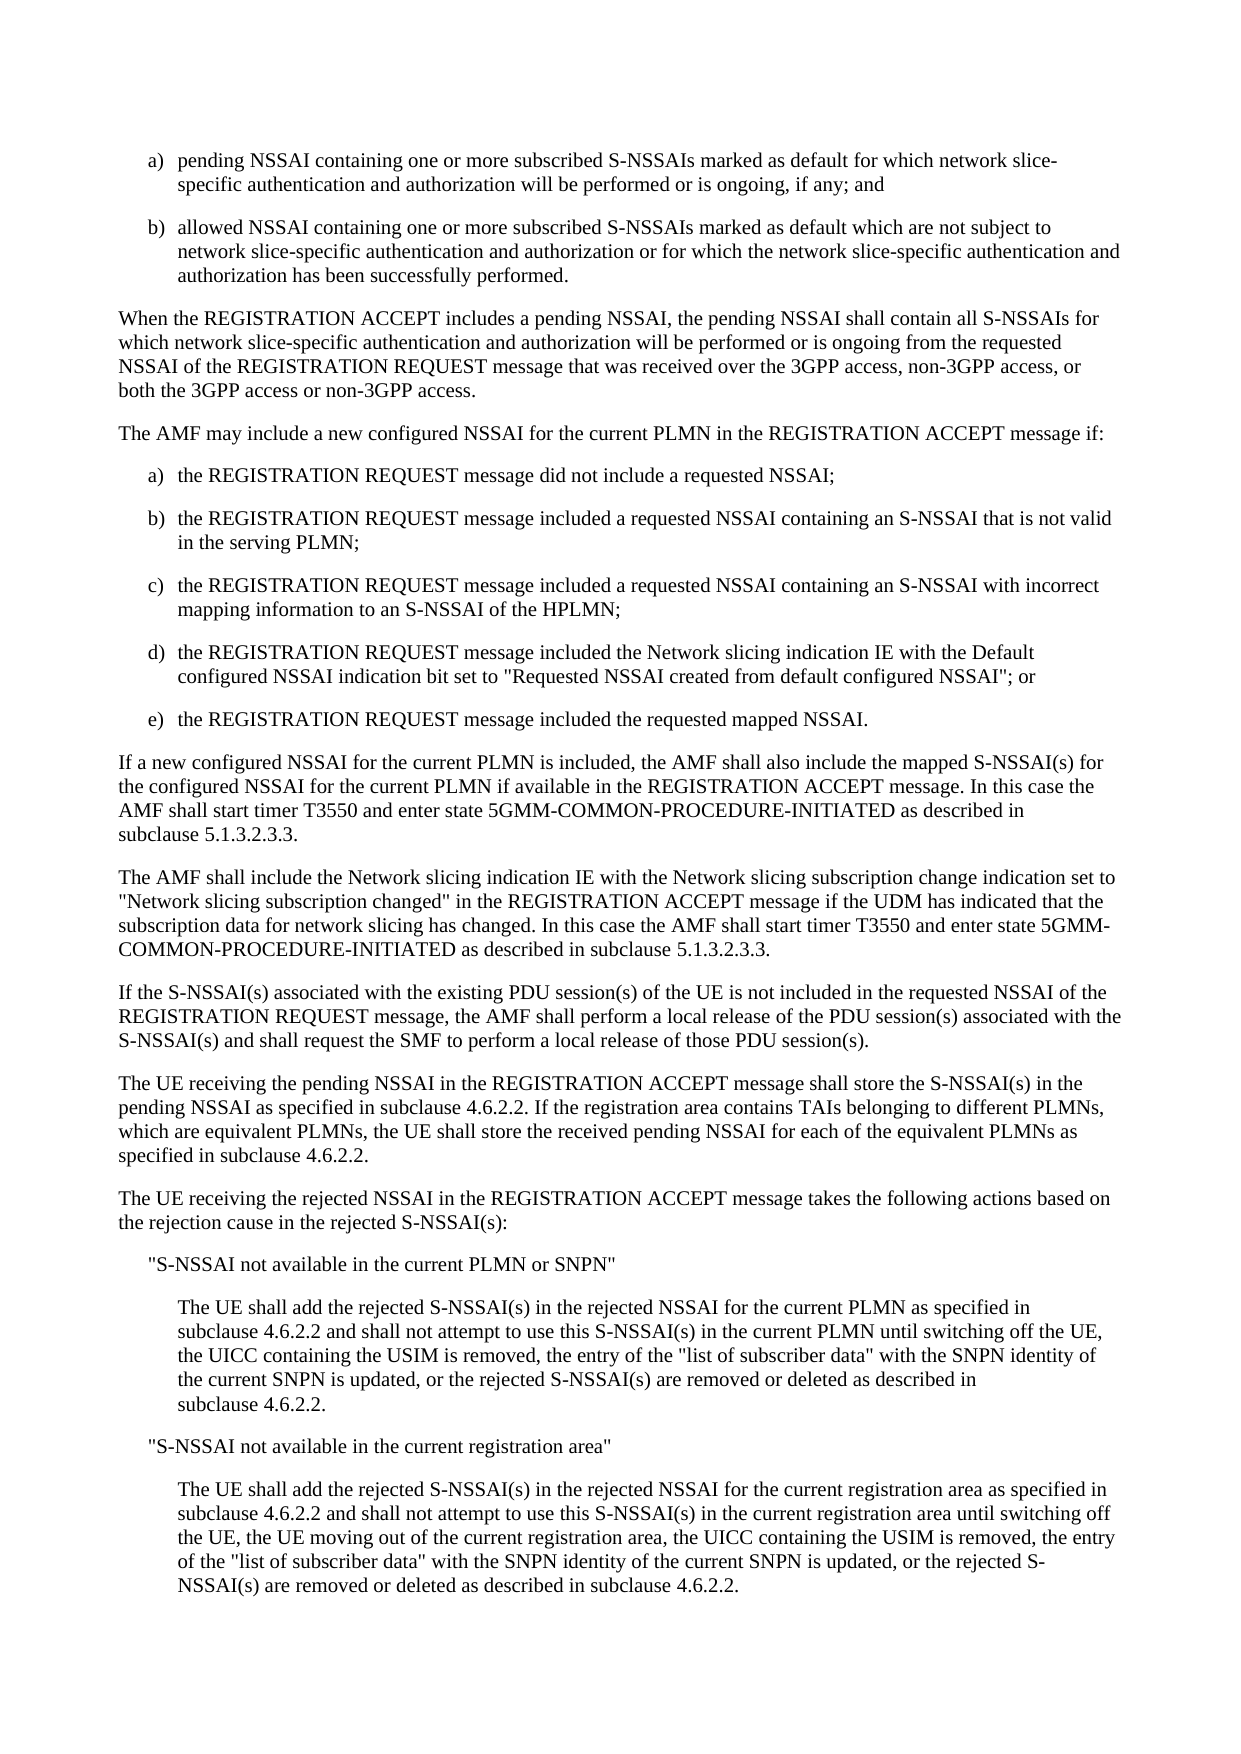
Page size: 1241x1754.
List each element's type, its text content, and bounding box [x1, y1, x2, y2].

text The UE shall add the rejected S-NSSAI(s) in the rejected NSSAI for the current registration area as specified in subclause 4.6.2.2 and shall not attempt to use this S-NSSAI(s) in the current registration area until switching off the UE, the UE moving out of the current registration area, the UICC containing the USIM is removed, the entry of the "list of subscriber data" with the SNPN identity of the current SNPN is updated, or the rejected S-NSSAI(s) are removed or deleted as described in subclause 4.6.2.2. [148, 1477, 1122, 1597]
text The AMF shall include the Network slicing indication IE with the Network slicing subscription change indication set to "Network slicing subscription changed" in the REGISTRATION ACCEPT message if the UDM has indicated that the subscription data for network slicing has changed. In this case the AMF shall start timer T3550 and enter state 5GMM-COMMON-PROCEDURE-INITIATED as described in subclause 5.1.3.2.3.3. [118, 864, 1122, 961]
text If the S-NSSAI(s) associated with the existing PDU session(s) of the UE is not included in the requested NSSAI of the REGISTRATION REQUEST message, the AMF shall perform a local release of the PDU session(s) associated with the S-NSSAI(s) and shall request the SMF to perform a local release of those PDU session(s). [118, 979, 1122, 1052]
text a) pending NSSAI containing one or more subscribed S-NSSAIs marked as default for which network slice-specific authentication and authorization will be performed or is ongoing, if any; and [148, 148, 1122, 196]
text b) the REGISTRATION REQUEST message included a requested NSSAI containing an S-NSSAI that is not valid in the serving PLMN; [148, 506, 1122, 554]
text The UE receiving the pending NSSAI in the REGISTRATION ACCEPT message shall store the S-NSSAI(s) in the pending NSSAI as specified in subclause 4.6.2.2. If the registration area contains TAIs belonging to different PLMNs, which are equivalent PLMNs, the UE shall store the received pending NSSAI for each of the equivalent PLMNs as specified in subclause 4.6.2.2. [118, 1071, 1122, 1167]
text The UE receiving the rejected NSSAI in the REGISTRATION ACCEPT message takes the following actions based on the rejection cause in the rejected S-NSSAI(s): [118, 1186, 1122, 1234]
text The UE shall add the rejected S-NSSAI(s) in the rejected NSSAI for the current PLMN as specified in subclause 4.6.2.2 and shall not attempt to use this S-NSSAI(s) in the current PLMN until switching off the UE, the UICC containing the USIM is removed, the entry of the "list of subscriber data" with the SNPN identity of the current SNPN is updated, or the rejected S-NSSAI(s) are removed or deleted as described in subclause 4.6.2.2. [148, 1295, 1122, 1416]
text b) allowed NSSAI containing one or more subscribed S-NSSAIs marked as default which are not subject to network slice-specific authentication and authorization or for which the network slice-specific authentication and authorization has been successfully performed. [148, 214, 1122, 287]
text When the REGISTRATION ACCEPT includes a pending NSSAI, the pending NSSAI shall contain all S-NSSAIs for which network slice-specific authentication and authorization will be performed or is ongoing from the requested NSSAI of the REGISTRATION REQUEST message that was received over the 3GPP access, non-3GPP access, or both the 3GPP access or non-3GPP access. [118, 306, 1122, 402]
text e) the REGISTRATION REQUEST message included the requested mapped NSSAI. [148, 707, 1122, 731]
text If a new configured NSSAI for the current PLMN is included, the AMF shall also include the mapped S-NSSAI(s) for the configured NSSAI for the current PLMN if available in the REGISTRATION ACCEPT message. In this case the AMF shall start timer T3550 and enter state 5GMM-COMMON-PROCEDURE-INITIATED as described in subclause 5.1.3.2.3.3. [118, 749, 1122, 846]
text The AMF may include a new configured NSSAI for the current PLMN in the REGISTRATION ACCEPT message if: [118, 421, 1122, 444]
text c) the REGISTRATION REQUEST message included a requested NSSAI containing an S-NSSAI with incorrect mapping information to an S-NSSAI of the HPLMN; [148, 573, 1122, 621]
text a) the REGISTRATION REQUEST message did not include a requested NSSAI; [148, 463, 1122, 487]
text "S-NSSAI not available in the current registration area" [148, 1434, 1122, 1458]
text "S-NSSAI not available in the current PLMN or SNPN" [148, 1252, 1122, 1276]
text d) the REGISTRATION REQUEST message included the Network slicing indication IE with the Default configured NSSAI indication bit set to "Requested NSSAI created from default configured NSSAI"; or [148, 640, 1122, 688]
